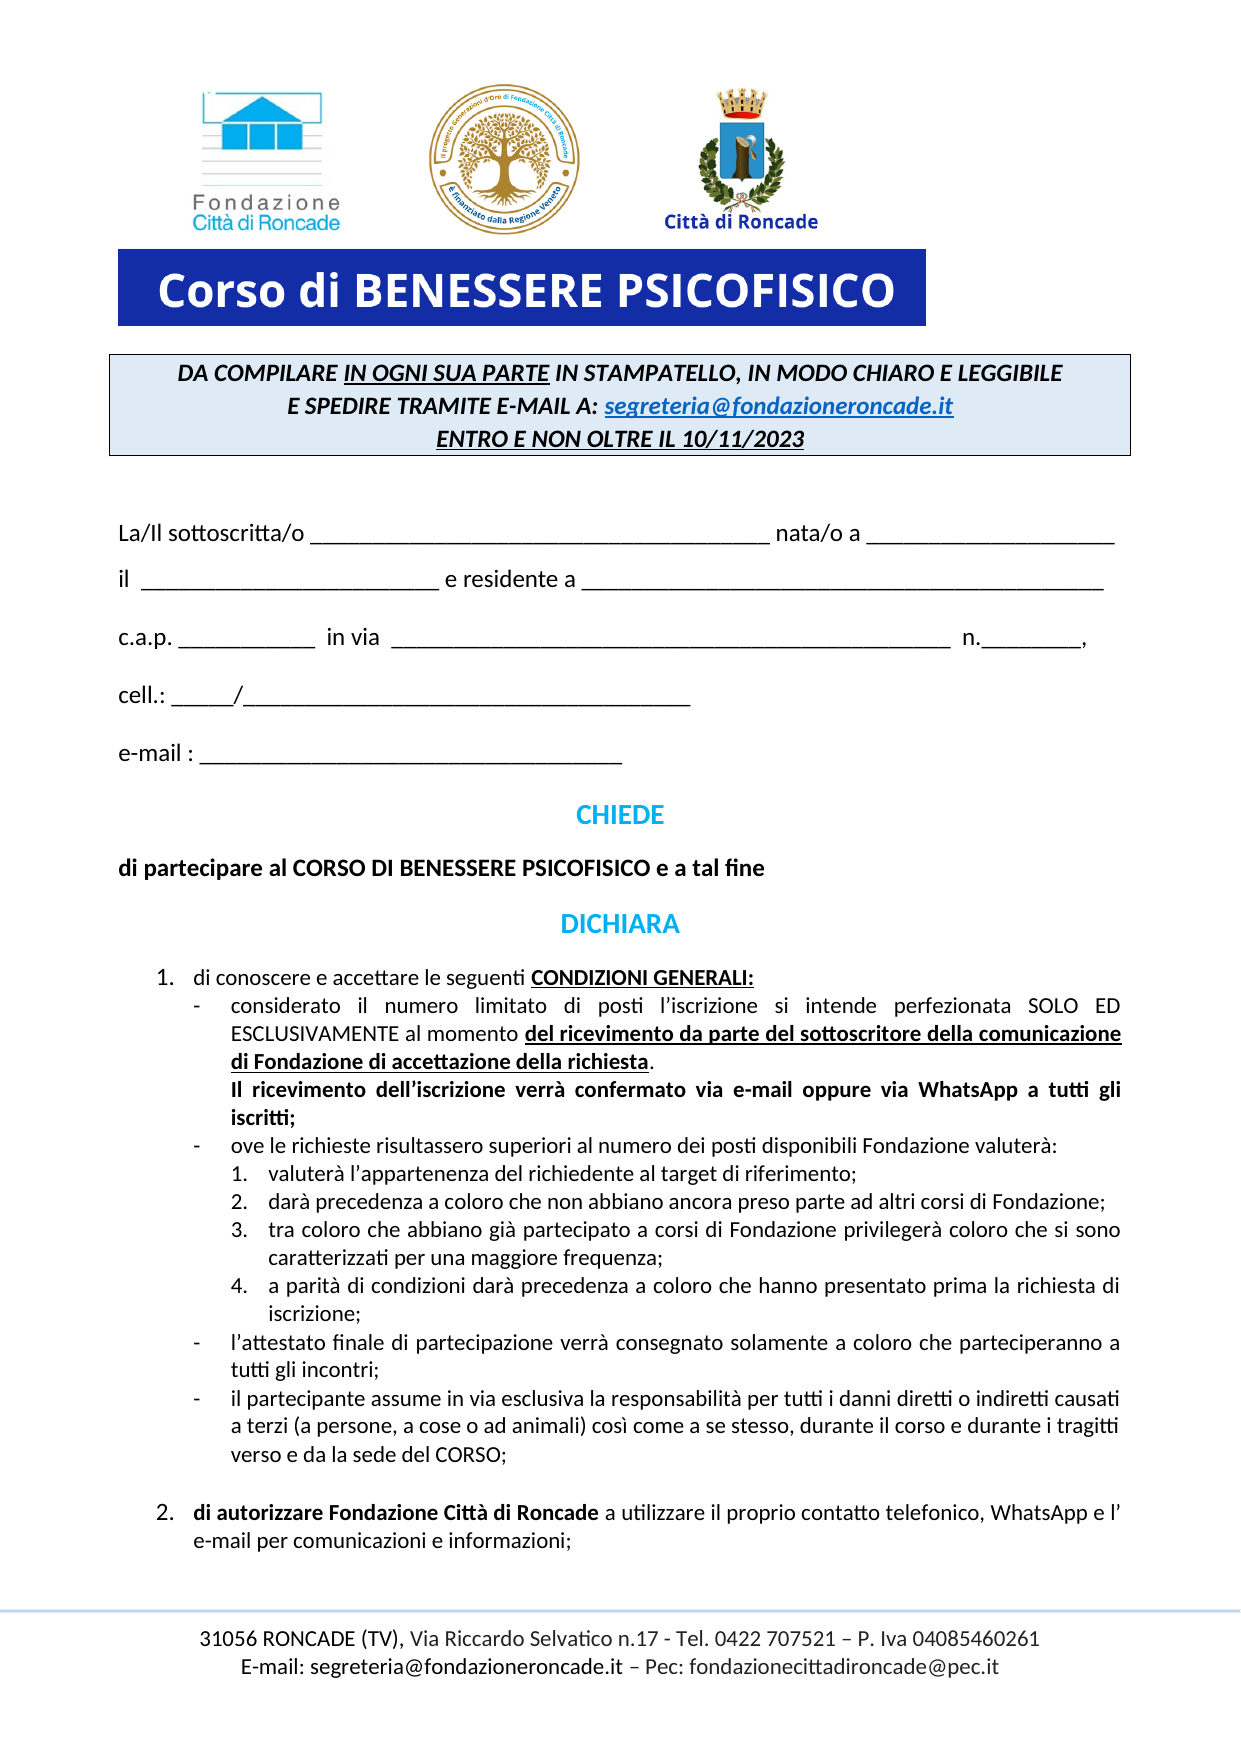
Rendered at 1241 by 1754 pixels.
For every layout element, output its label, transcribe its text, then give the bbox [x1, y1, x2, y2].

text e-mail : __________________________________ [118, 737, 1122, 768]
list a parità di condizioni darà precedenza a coloro che hanno presentato prima la richiesta di iscrizione; [231, 1272, 1122, 1328]
text DICHIARA [118, 905, 1122, 941]
list di conoscere e accettare le seguenti CONDIZIONI GENERALI: [156, 961, 1122, 991]
text DA COMPILARE IN OGNI SUA PARTE IN STAMPATELLO, IN MODO CHIARO E LEGGIBILE [110, 355, 1130, 387]
text ENTRO E NON OLTRE IL 10/11/2023 [110, 420, 1130, 455]
text La/Il sottoscritta/o _____________________________________ nata/o a ____________________ il ________________________ e residente a __________________________________________ [118, 517, 1122, 593]
list valuterà l’appartenenza del richiedente al target di riferimento; [231, 1159, 1122, 1187]
list l’attestato finale di partecipazione verrà consegnato solamente a coloro che parteciperanno a tutti gli incontri; [193, 1328, 1122, 1384]
list darà precedenza a coloro che non abbiano ancora preso parte ad altri corsi di Fondazione; [231, 1187, 1122, 1216]
list considerato il numero limitato di posti l’iscrizione si intende perfezionata SOLO ED ESCLUSIVAMENTE al momento del ricevimento da parte del sottoscritore della comunicazione di Fondazione di accettazione della richiesta. [193, 991, 1122, 1075]
list Il ricevimento dell’iscrizione verrà confermato via e-mail oppure via WhatsApp a tutti gli iscritti; [231, 1075, 1122, 1131]
list tra coloro che abbiano già partecipato a corsi di Fondazione privilegerà coloro che si sono caratterizzati per una maggiore frequenza; [231, 1216, 1122, 1272]
text CHIEDE [118, 796, 1122, 831]
text cell.: _____/____________________________________ [118, 679, 1122, 710]
list il partecipante assume in via esclusiva la responsabilità per tutti i danni diretti o indiretti causati a terzi (a persone, a cose o ad animali) così come a se stesso, durante il corso e durante i tragitti verso e da la sede del CORSO; [193, 1384, 1122, 1468]
list ove le richieste risultassero superiori al numero dei posti disponibili Fondazione valuterà: [193, 1131, 1122, 1159]
list di autorizzare Fondazione Città di Roncade a utilizzare il proprio contatto telefonico, WhatsApp e l’ e-mail per comunicazioni e informazioni; [156, 1496, 1122, 1554]
text c.a.p. ___________ in via _____________________________________________ n.________, [118, 621, 1122, 652]
text E SPEDIRE TRAMITE E-MAIL A: segreteria@fondazioneroncade.it [110, 387, 1130, 420]
text di partecipare al CORSO DI BENESSERE PSICOFISICO e a tal fine [118, 852, 1122, 882]
picture [118, 69, 926, 326]
